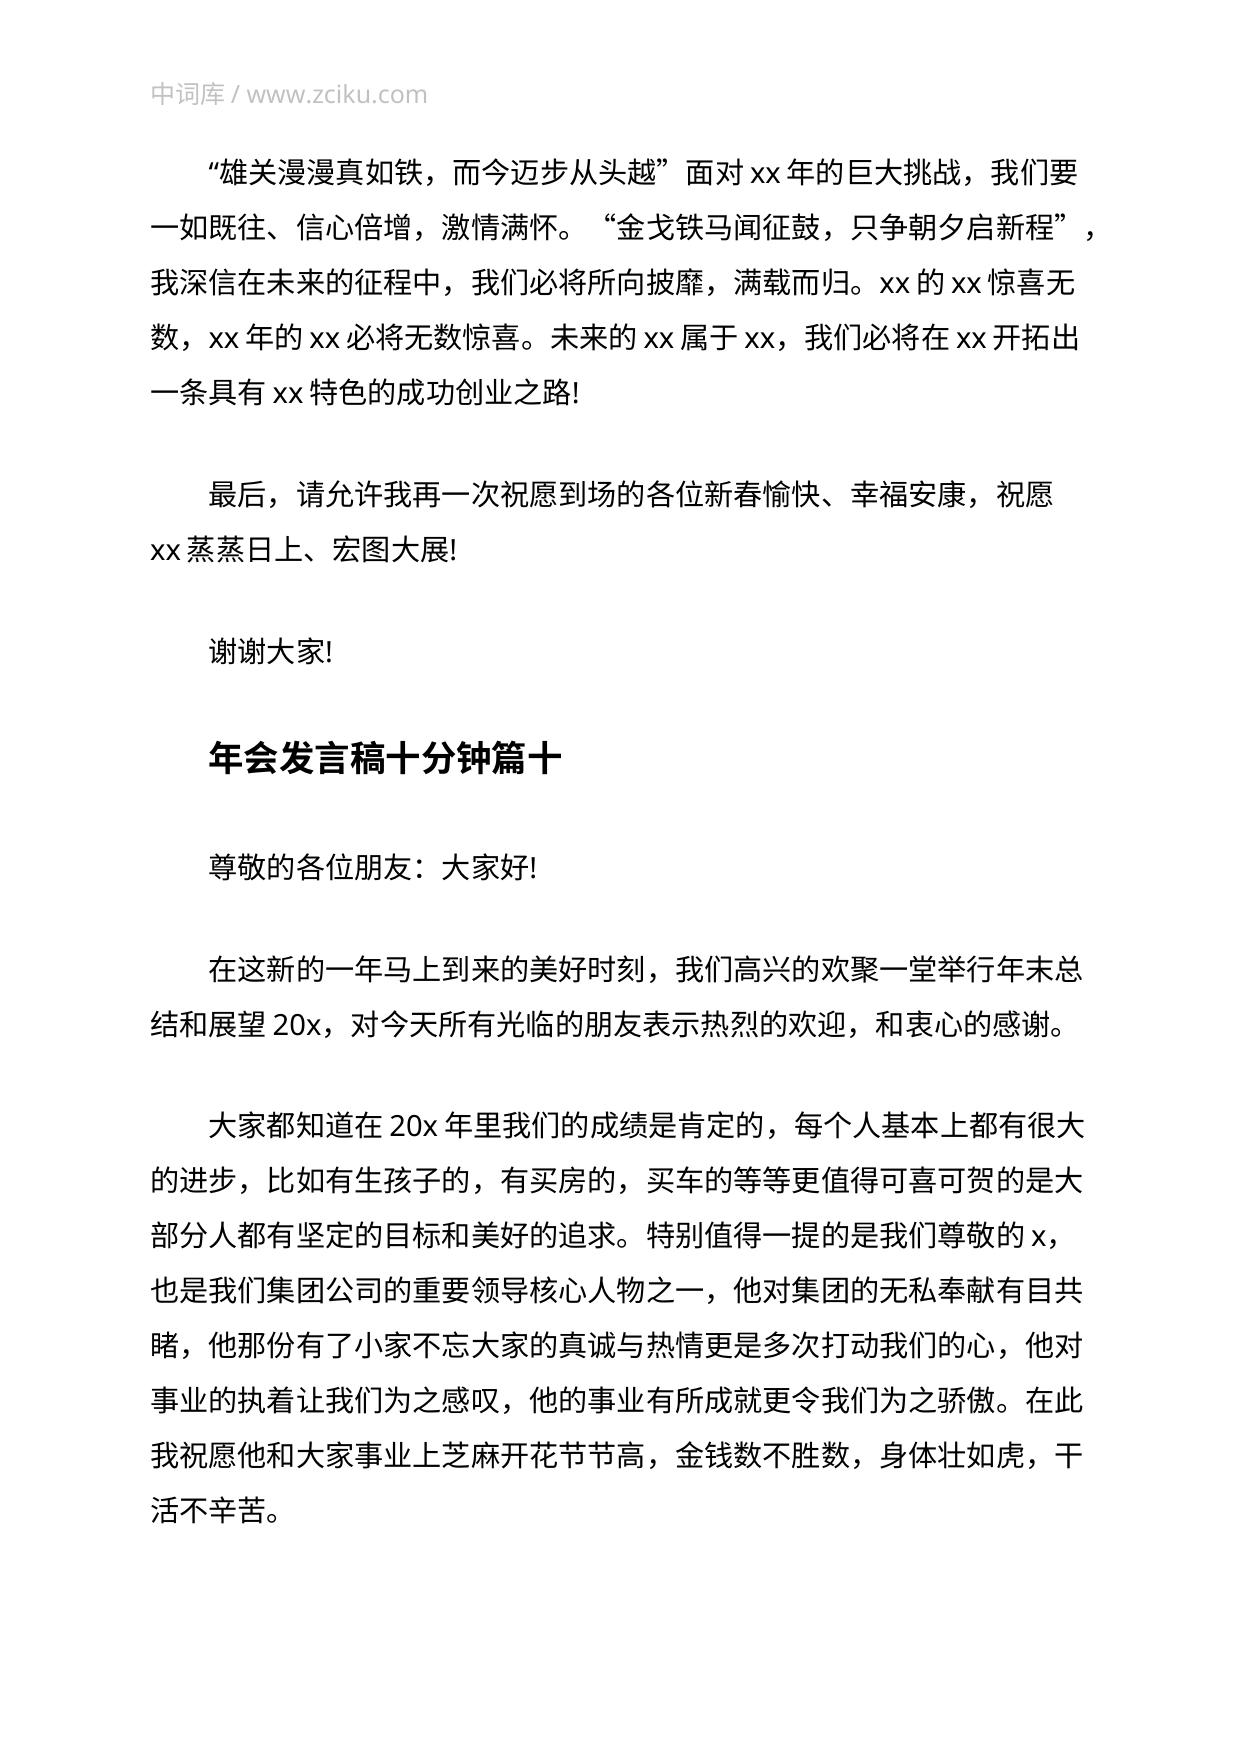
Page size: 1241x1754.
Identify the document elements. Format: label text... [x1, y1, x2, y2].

text 谢谢大家! [150, 629, 1090, 671]
text 最后，请允许我再一次祝愿到场的各位新春愉快、幸福安康，祝愿xx蒸蒸日上、宏图大展! [150, 472, 1090, 569]
text 尊敬的各位朋友：大家好! [150, 844, 1090, 887]
text “雄关漫漫真如铁，而今迈步从头越”面对xx年的巨大挑战，我们要一如既往、信心倍增，激情满怀。“金戈铁马闻征鼓，只争朝夕启新程”，我深信在未来的征程中，我们必将所向披靡，满载而归。xx的xx惊喜无数，xx年的xx必将无数惊喜。未来的xx属于xx，我们必将在xx开拓出一条具有xx特色的成功创业之路! [150, 150, 1090, 412]
text 大家都知道在20x年里我们的成绩是肯定的，每个人基本上都有很大的进步，比如有生孩子的，有买房的，买车的等等更值得可喜可贺的是大部分人都有坚定的目标和美好的追求。特别值得一提的是我们尊敬的x，也是我们集团公司的重要领导核心人物之一，他对集团的无私奉献有目共睹，他那份有了小家不忘大家的真诚与热情更是多次打动我们的心，他对事业的执着让我们为之感叹，他的事业有所成就更令我们为之骄傲。在此我祝愿他和大家事业上芝麻开花节节高，金钱数不胜数，身体壮如虎，干活不辛苦。 [150, 1103, 1090, 1530]
text 在这新的一年马上到来的美好时刻，我们高兴的欢聚一堂举行年末总结和展望20x，对今天所有光临的朋友表示热烈的欢迎，和衷心的感谢。 [150, 946, 1090, 1043]
text 年会发言稿十分钟篇十 [150, 731, 1090, 782]
